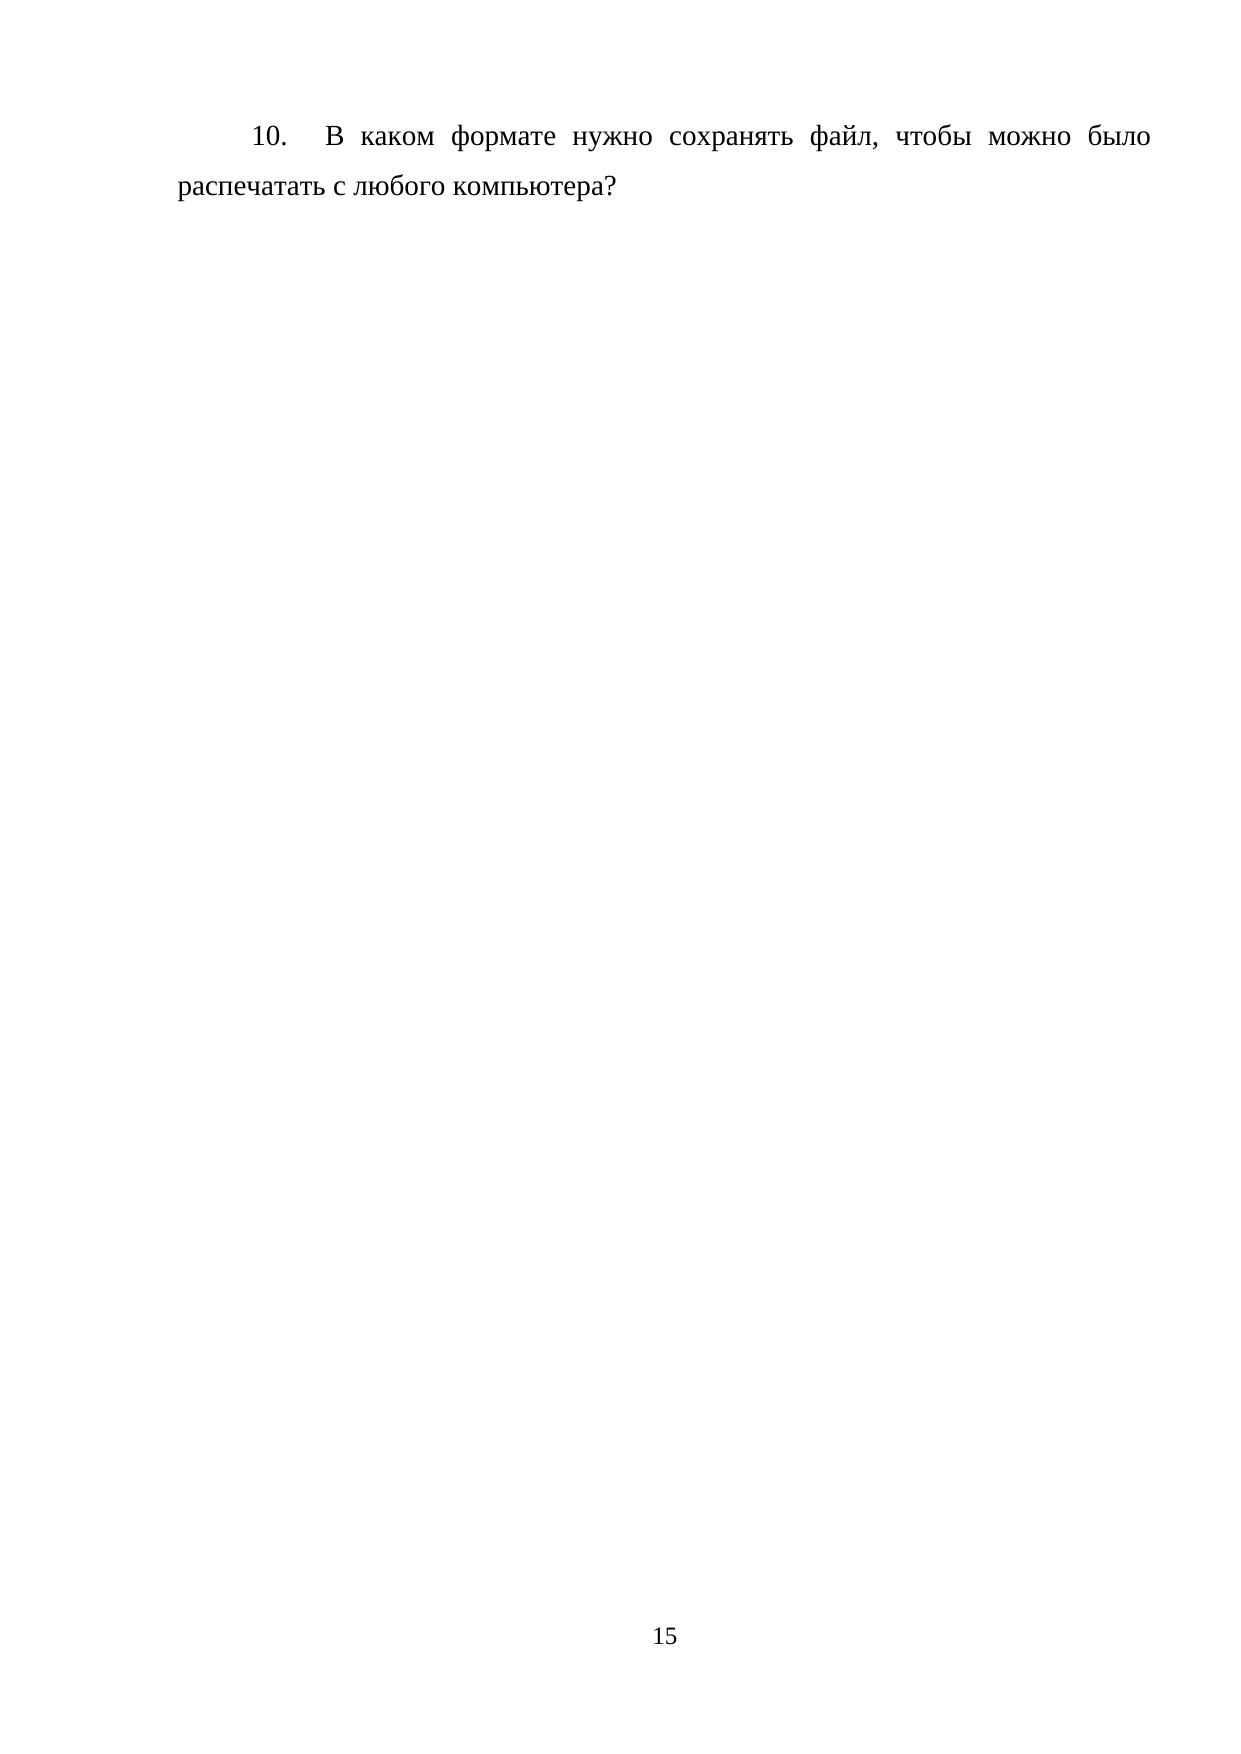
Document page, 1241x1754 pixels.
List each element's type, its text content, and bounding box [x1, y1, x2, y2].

list В каком формате нужно сохранять файл, чтобы можно было распечатать с любого компьютера? [177, 118, 1152, 202]
